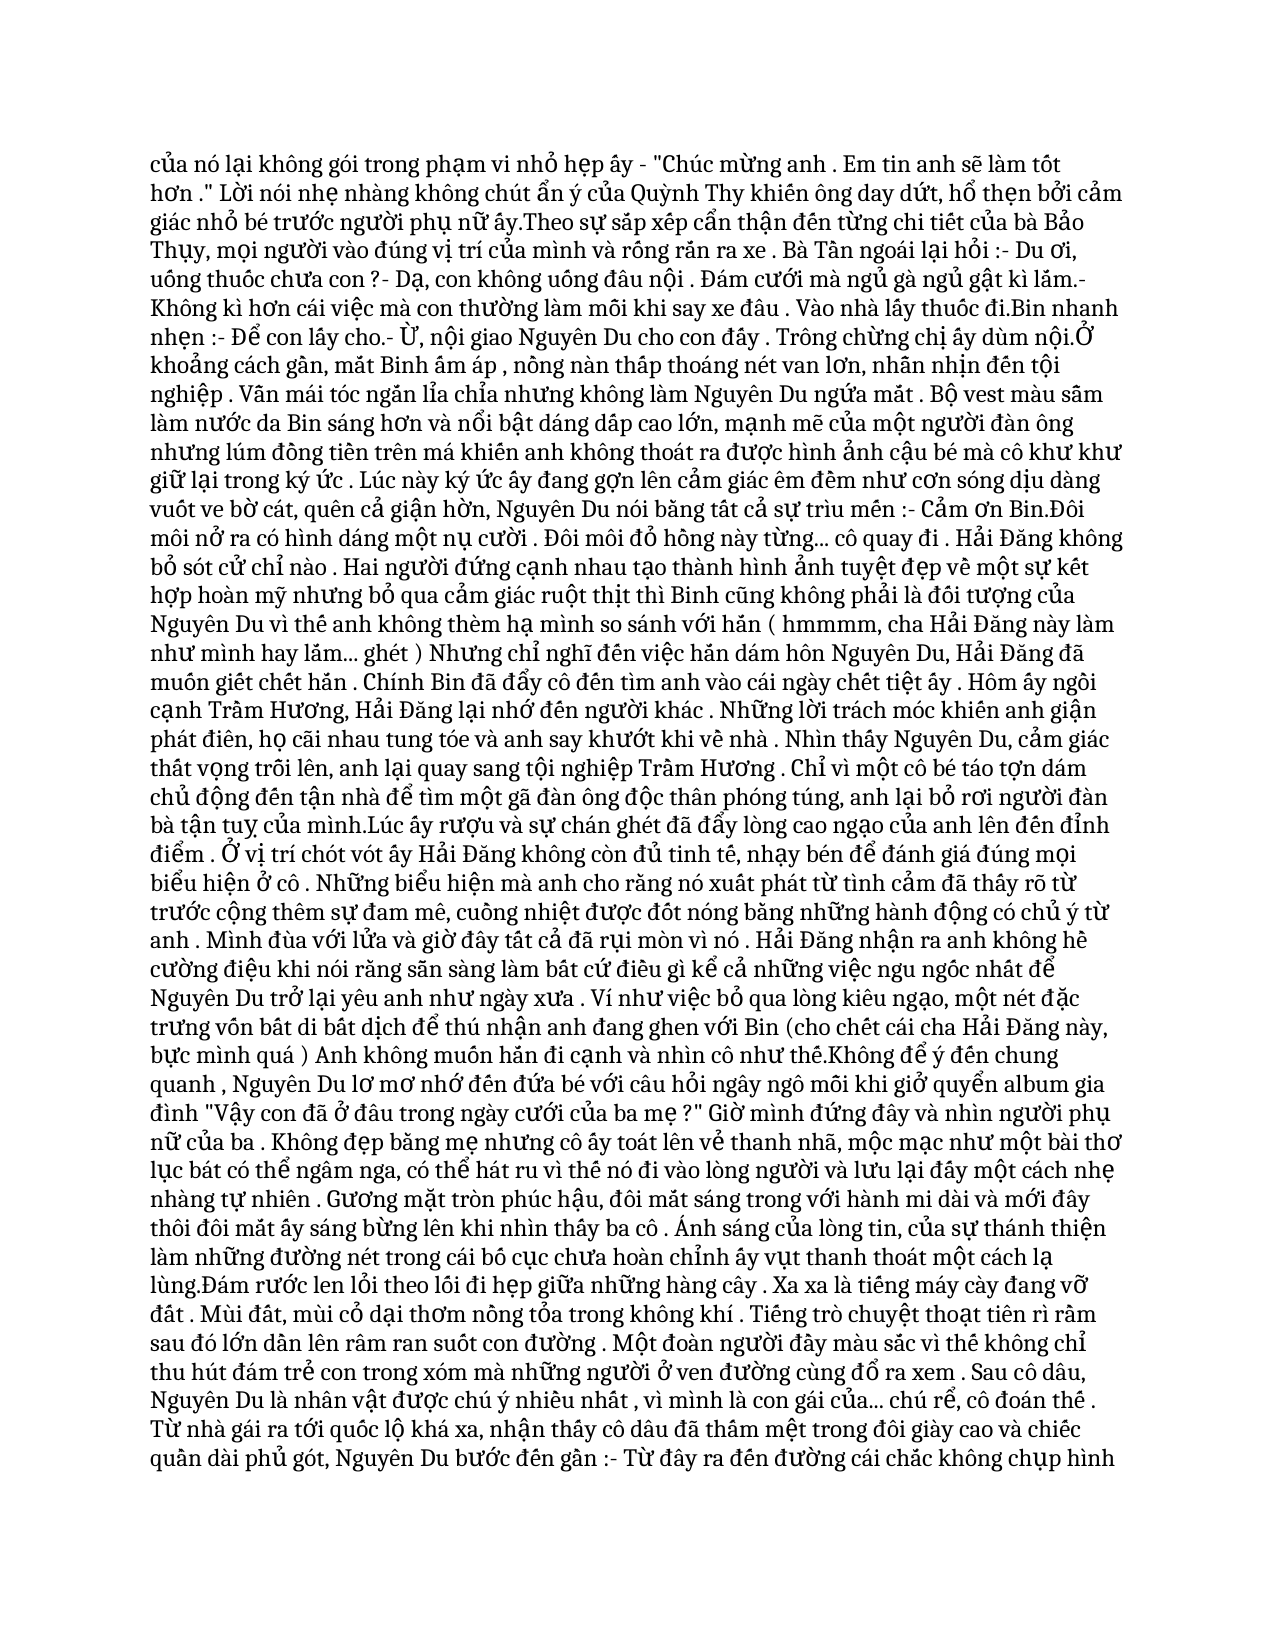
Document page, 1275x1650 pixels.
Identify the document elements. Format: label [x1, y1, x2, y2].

text [150, 150, 1125, 1472]
